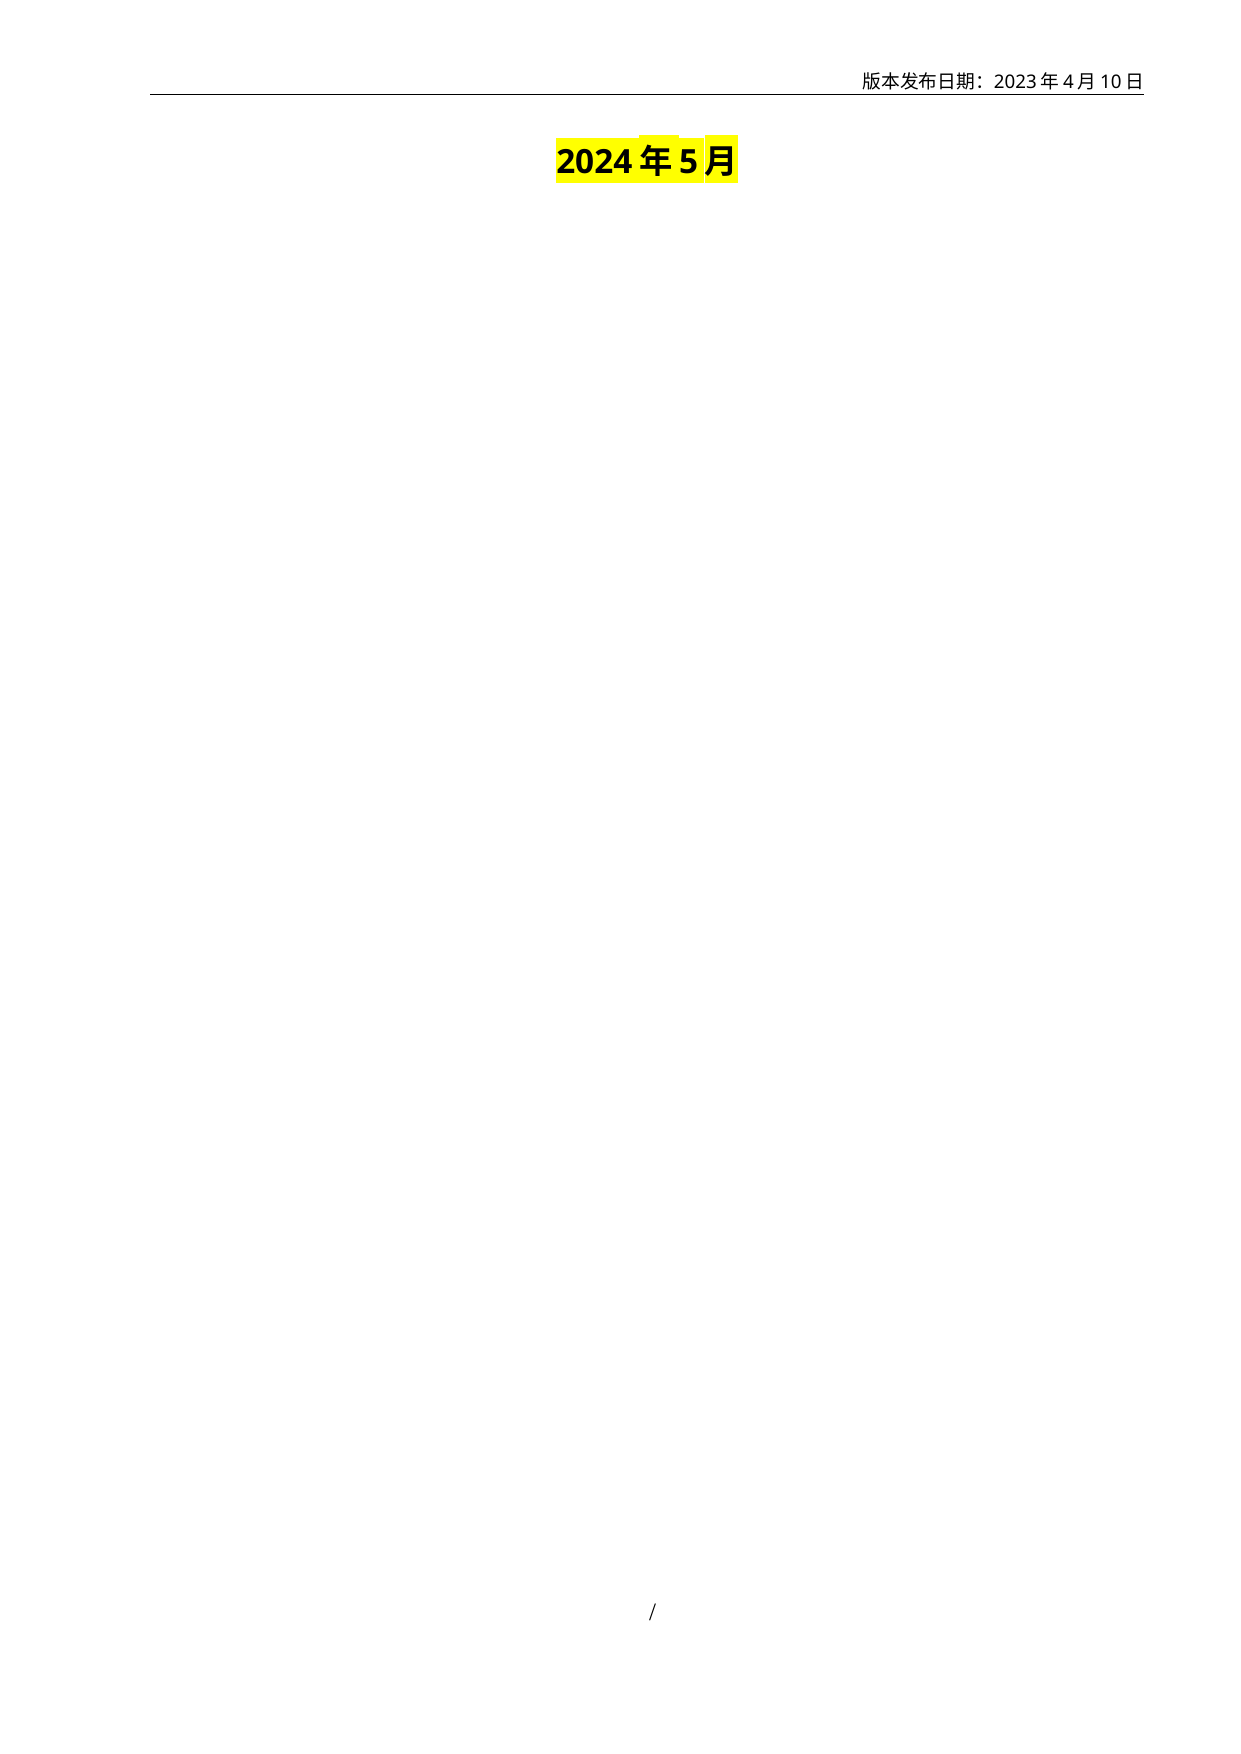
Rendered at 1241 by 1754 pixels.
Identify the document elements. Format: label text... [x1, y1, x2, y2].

text 2024年5月目录 [150, 126, 1144, 191]
